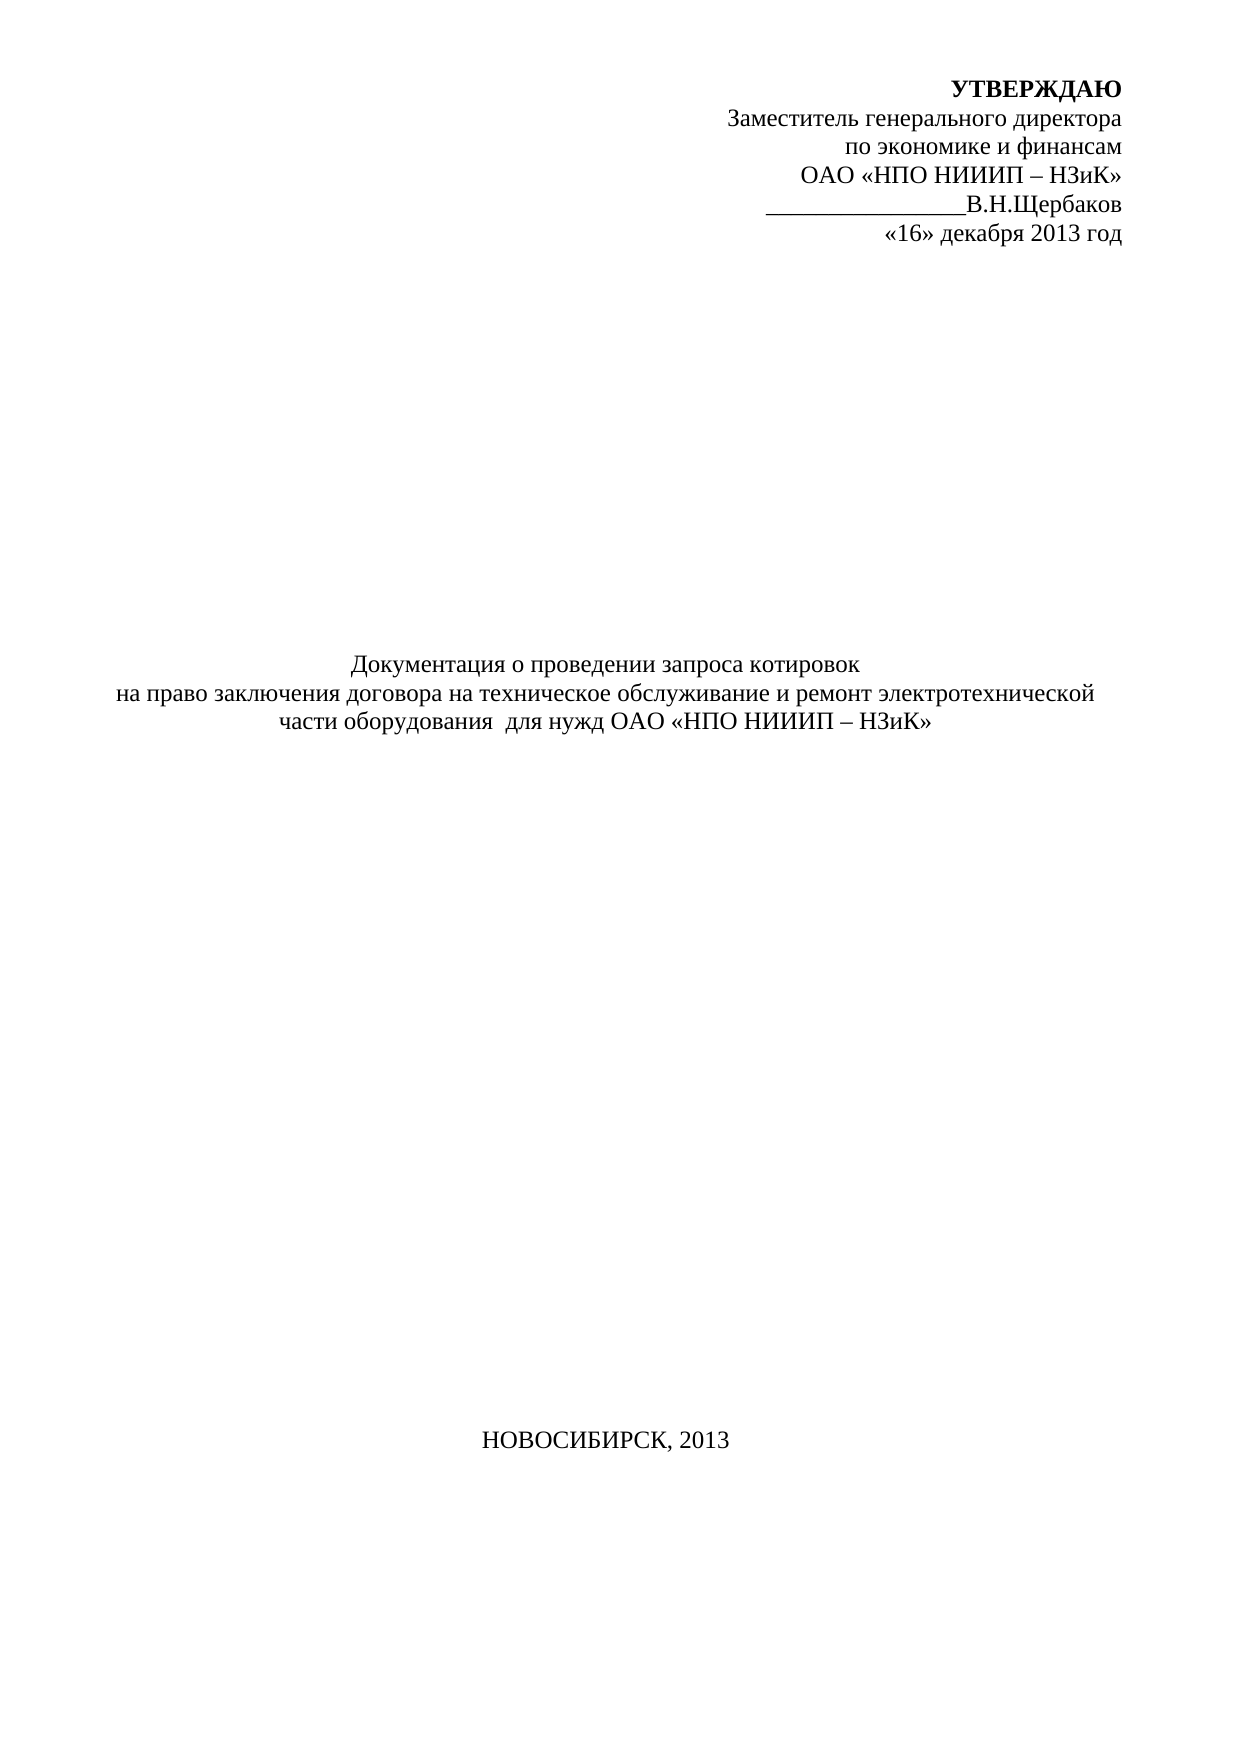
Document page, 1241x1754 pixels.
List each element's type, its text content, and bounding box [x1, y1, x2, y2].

text ________________В.Н.Щербаков [89, 189, 1122, 218]
text Заместитель генерального директора [89, 103, 1122, 131]
text по экономике и финансам [89, 131, 1122, 160]
text НОВОСИБИРСК, 2013 [89, 1425, 1122, 1454]
text на право заключения договора на техническое обслуживание и ремонт электротехнической части оборудования для нужд ОАО «НПО НИИИП – НЗиК» [89, 678, 1122, 735]
text УТВЕРЖДАЮ [15, 74, 1122, 103]
text Документация о проведении запроса котировок [89, 649, 1122, 678]
text ОАО «НПО НИИИП – НЗиК» [89, 160, 1122, 189]
text «16» декабря 2013 год [89, 218, 1122, 246]
